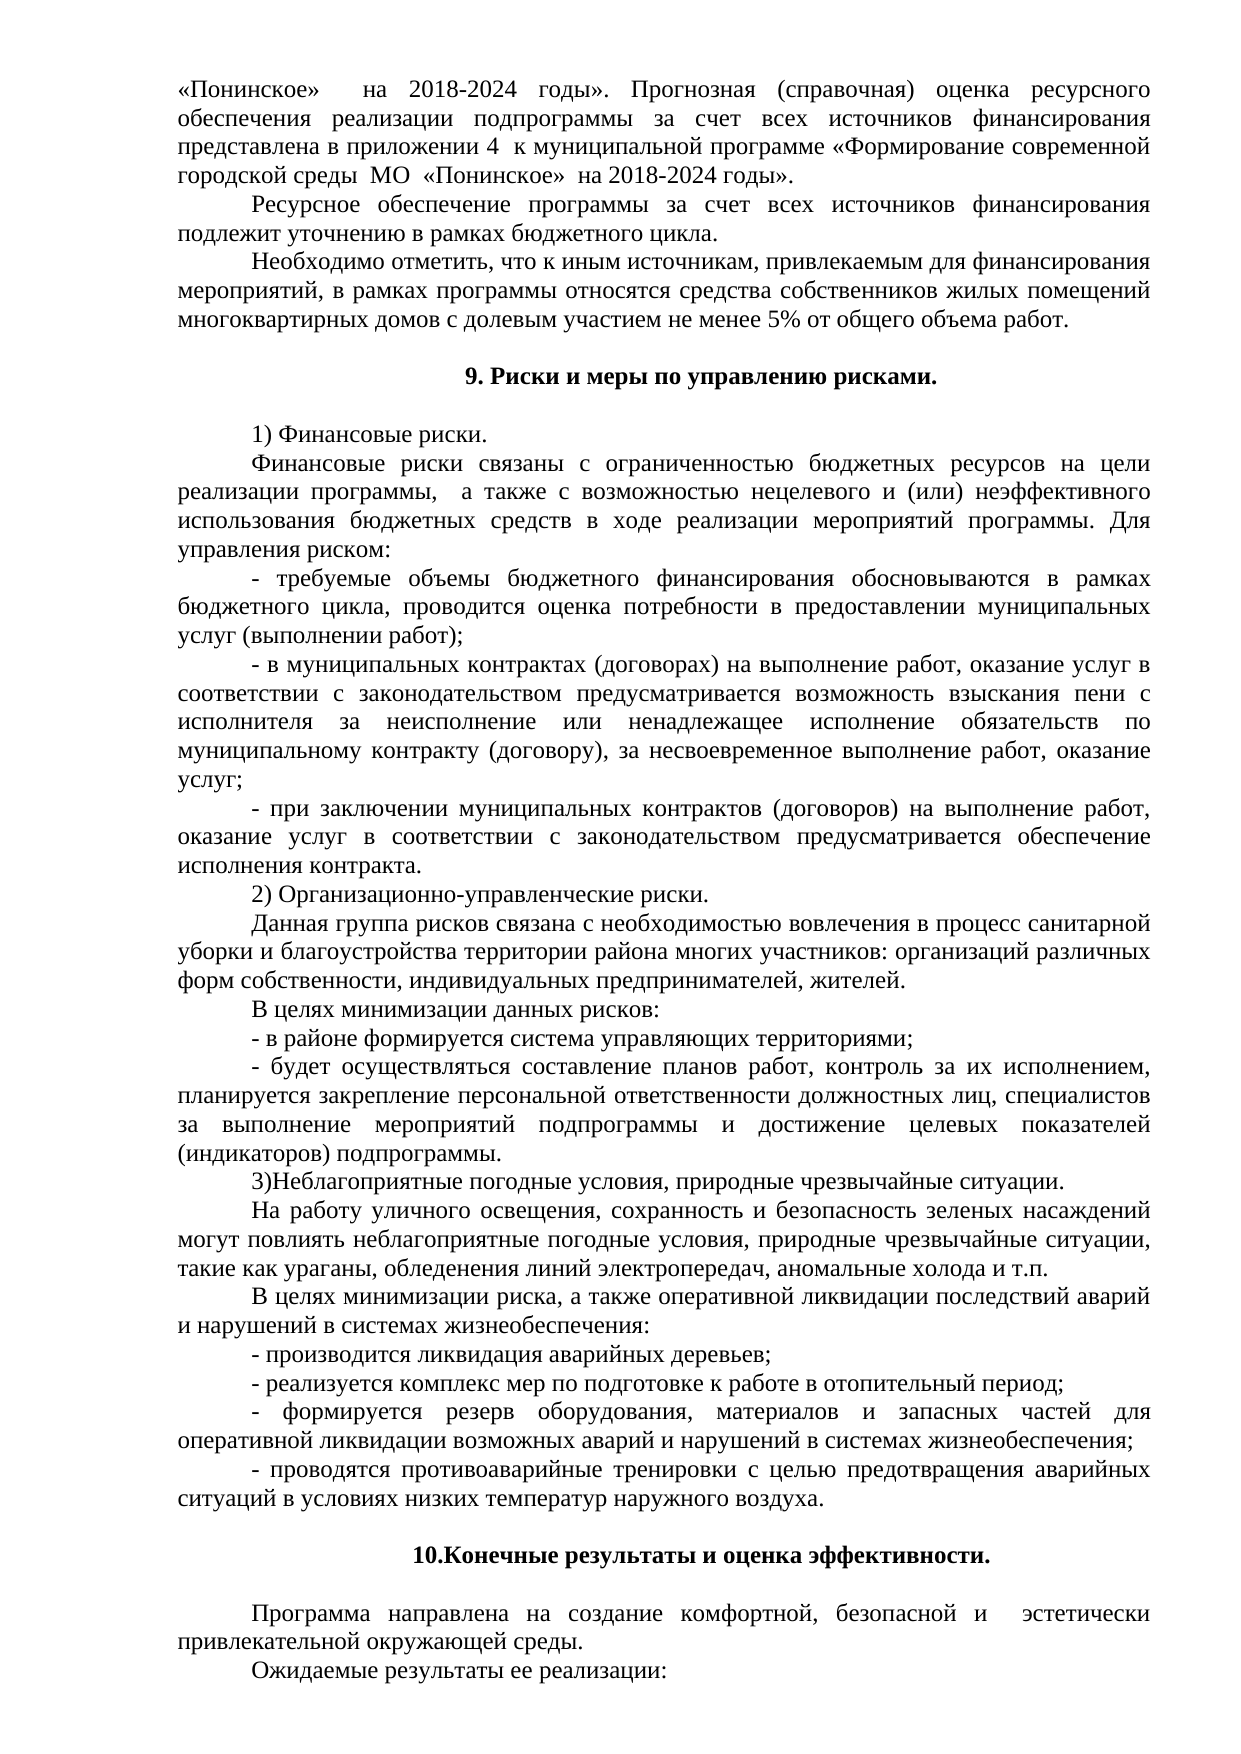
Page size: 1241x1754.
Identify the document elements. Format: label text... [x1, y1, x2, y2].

text 10.Конечные результаты и оценка эффективности. [177, 1540, 1152, 1569]
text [177, 74, 1152, 189]
text Ожидаемые результаты ее реализации: [177, 1655, 1152, 1684]
text - требуемые объемы бюджетного финансирования обосновываются в рамках бюджетного цикла, проводится оценка потребности в предоставлении муниципальных услуг (выполнении работ); [177, 563, 1152, 649]
text - в районе формируется система управляющих территориями; [177, 1023, 1152, 1051]
text 3)Неблагоприятные погодные условия, природные чрезвычайные ситуации. [177, 1166, 1152, 1195]
text В целях минимизации риска, а также оперативной ликвидации последствий аварий и нарушений в системах жизнеобеспечения: [177, 1281, 1152, 1339]
text - в муниципальных контрактах (договорах) на выполнение работ, оказание услуг в соответствии с законодательством предусматривается возможность взыскания пени с исполнителя за неисполнение или ненадлежащее исполнение обязательств по муниципальному контракту (договору), за несвоевременное выполнение работ, оказание услуг; [177, 649, 1152, 793]
text Необходимо отметить, что к иным источникам, привлекаемым для финансирования мероприятий, в рамках программы относятся средства собственников жилых помещений многоквартирных домов с долевым участием не менее 5% от общего объема работ. [177, 246, 1152, 333]
text 2) Организационно-управленческие риски. [177, 879, 1152, 908]
text На работу уличного освещения, сохранность и безопасность зеленых насаждений могут повлиять неблагоприятные погодные условия, природные чрезвычайные ситуации, такие как ураганы, обледенения линий электропередач, аномальные холода и т.п. [177, 1195, 1152, 1281]
text - производится ликвидация аварийных деревьев; [177, 1339, 1152, 1368]
text - при заключении муниципальных контрактов (договоров) на выполнение работ, оказание услуг в соответствии с законодательством предусматривается обеспечение исполнения контракта. [177, 793, 1152, 879]
text - проводятся противоаварийные тренировки с целью предотвращения аварийных ситуаций в условиях низких температур наружного воздуха. [177, 1454, 1152, 1511]
text Данная группа рисков связана с необходимостью вовлечения в процесс санитарной уборки и благоустройства территории района многих участников: организаций различных форм собственности, индивидуальных предпринимателей, жителей. [177, 908, 1152, 994]
text 9. Риски и меры по управлению рисками. [177, 361, 1152, 390]
text Ресурсное обеспечение программы за счет всех источников финансирования подлежит уточнению в рамках бюджетного цикла. [177, 189, 1152, 246]
text Программа направлена на создание комфортной, безопасной и эстетически привлекательной окружающей среды. [177, 1598, 1152, 1655]
text В целях минимизации данных рисков: [177, 994, 1152, 1023]
text - будет осуществляться составление планов работ, контроль за их исполнением, планируется закрепление персональной ответственности должностных лиц, специалистов за выполнение мероприятий подпрограммы и достижение целевых показателей (индикаторов) подпрограммы. [177, 1051, 1152, 1166]
text - реализуется комплекс мер по подготовке к работе в отопительный период; [177, 1368, 1152, 1396]
text 1) Финансовые риски. [177, 419, 1152, 448]
text Финансовые риски связаны с ограниченностью бюджетных ресурсов на цели реализации программы, а также с возможностью нецелевого и (или) неэффективного использования бюджетных средств в ходе реализации мероприятий программы. Для управления риском: [177, 448, 1152, 563]
text - формируется резерв оборудования, материалов и запасных частей для оперативной ликвидации возможных аварий и нарушений в системах жизнеобеспечения; [177, 1396, 1152, 1454]
